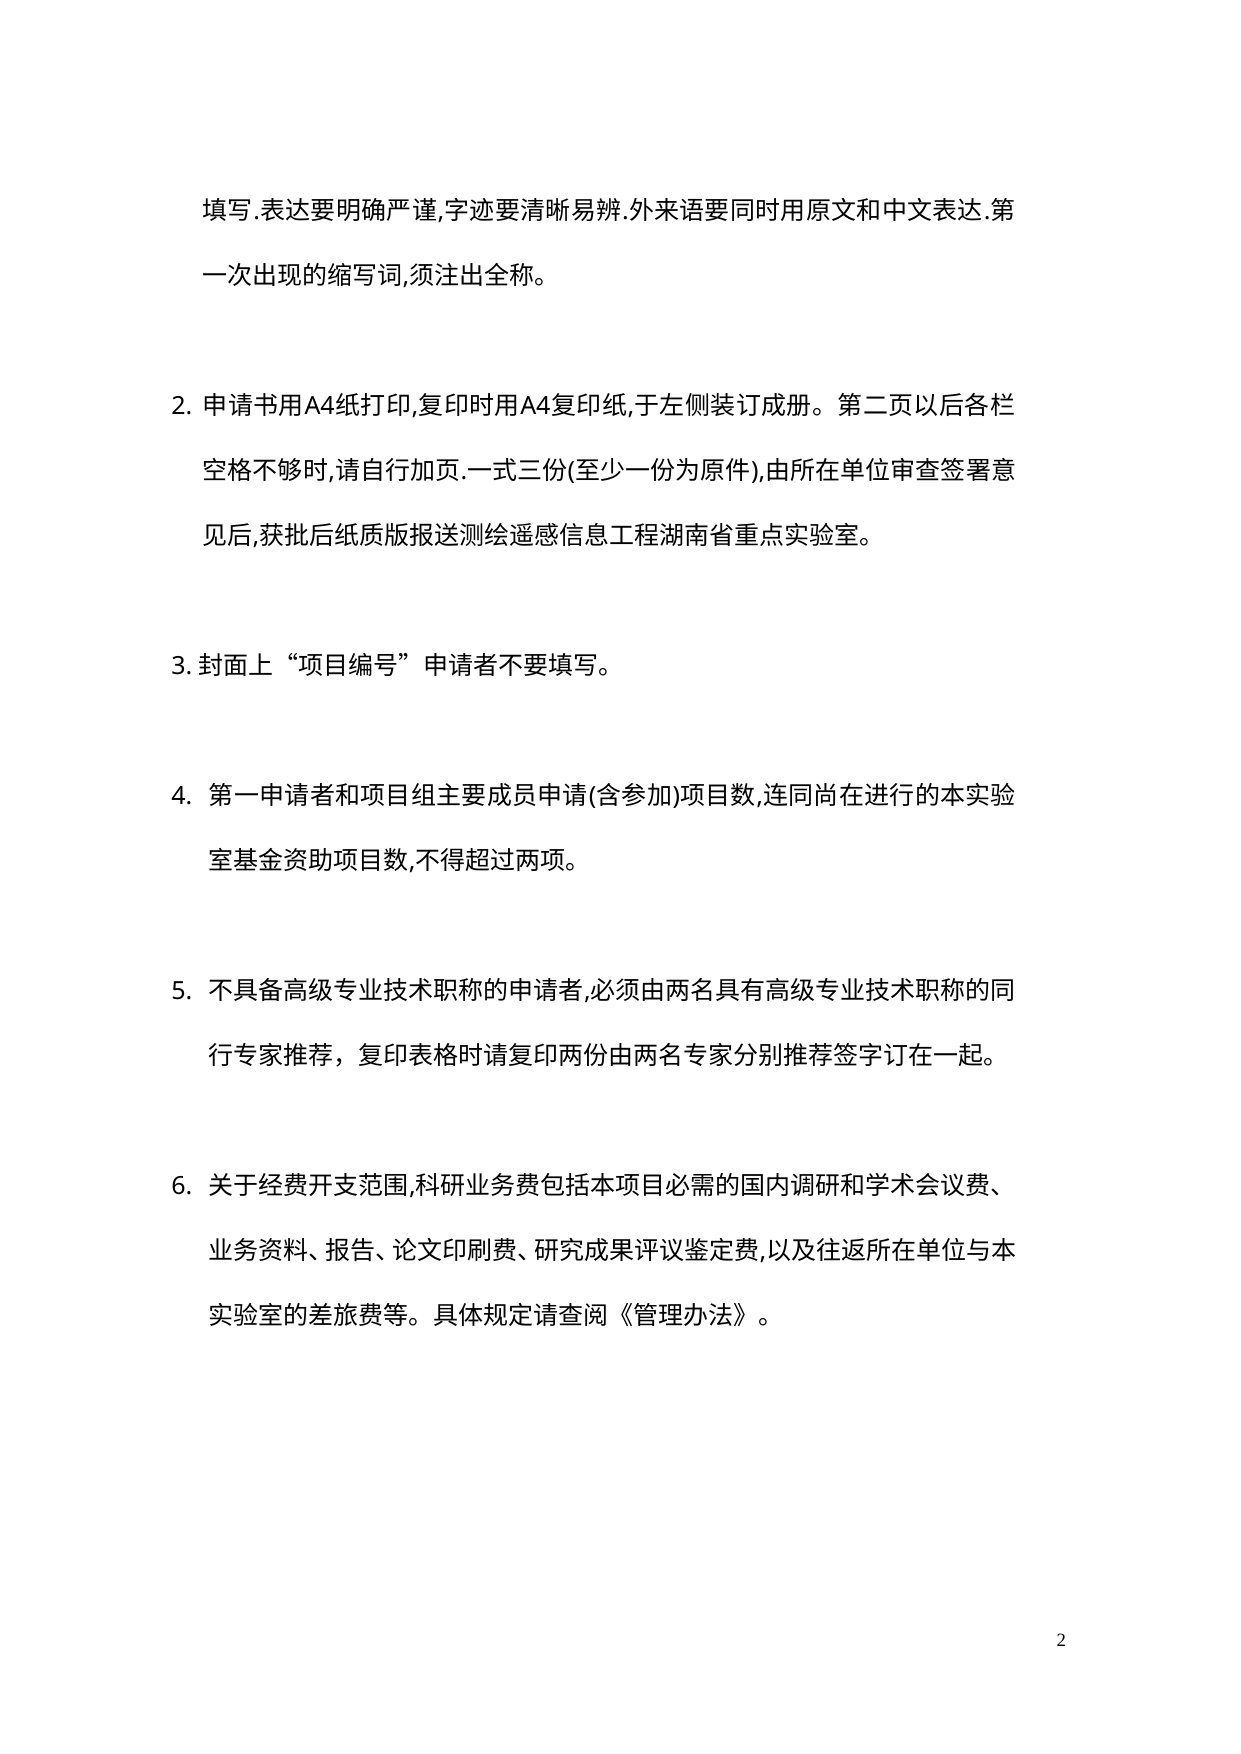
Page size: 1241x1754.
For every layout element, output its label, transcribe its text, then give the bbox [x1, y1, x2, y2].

list 关于经费开支范围,科研业务费包括本项目必需的国内调研和学术会议费、业务资料、报告、论文印刷费、研究成果评议鉴定费,以及往返所在单位与本实验室的差旅费等。具体规定请查阅《管理办法》。 [171, 1137, 1016, 1332]
list 申请书用A4纸打印,复印时用A4复印纸,于左侧装订成册。第二页以后各栏空格不够时,请自行加页.一式三份(至少一份为原件),由所在单位审查签署意见后,获批后纸质版报送测绘遥感信息工程湖南省重点实验室。 [171, 357, 1016, 552]
text 3. 封面上“项目编号”申请者不要填写。 [171, 617, 1016, 682]
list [171, 162, 1016, 292]
list 不具备高级专业技术职称的申请者,必须由两名具有高级专业技术职称的同行专家推荐，复印表格时请复印两份由两名专家分别推荐签字订在一起。 [171, 942, 1016, 1072]
list 第一申请者和项目组主要成员申请(含参加)项目数,连同尚在进行的本实验室基金资助项目数,不得超过两项。 [171, 747, 1016, 877]
